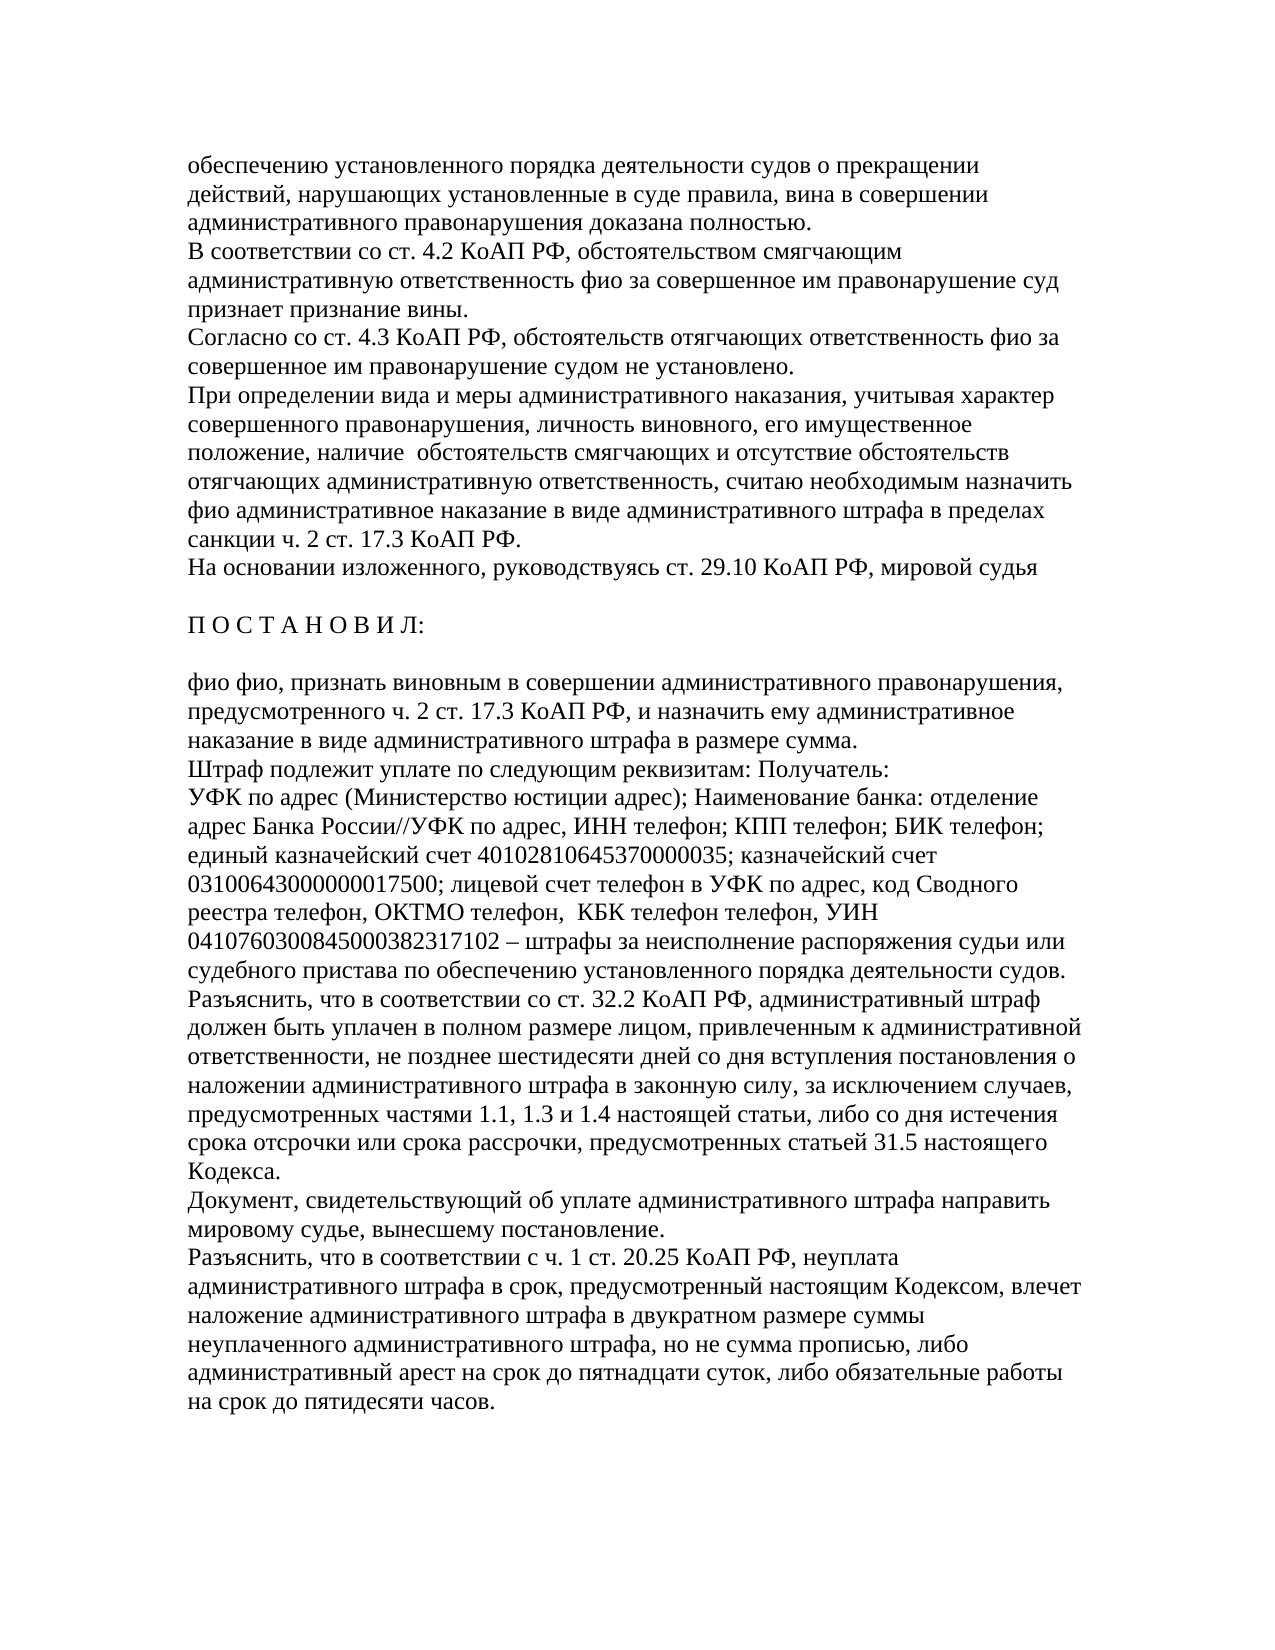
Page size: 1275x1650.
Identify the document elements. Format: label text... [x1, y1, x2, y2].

text В соответствии со ст. 4.2 КоАП РФ, обстоятельством смягчающим административную ответственность фио за совершенное им правонарушение суд признает признание вины. [187, 236, 1087, 322]
text Документ, свидетельствующий об уплате административного штрафа направить мировому судье, вынесшему постановление. [187, 1185, 1087, 1242]
text Разъяснить, что в соответствии со ст. 32.2 КоАП РФ, административный штраф должен быть уплачен в полном размере лицом, привлеченным к административной ответственности, не позднее шестидесяти дней со дня вступления постановления о наложении административного штрафа в законную силу, за исключением случаев, предусмотренных частями 1.1, 1.3 и 1.4 настоящей статьи, либо со дня истечения срока отсрочки или срока рассрочки, предусмотренных статьей 31.5 настоящего Кодекса. [187, 984, 1087, 1185]
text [187, 150, 1087, 236]
text фио фио, признать виновным в совершении административного правонарушения, предусмотренного ч. 2 ст. 17.3 КоАП РФ, и назначить ему административное наказание в виде административного штрафа в размере сумма. [187, 667, 1087, 754]
text При определении вида и меры административного наказания, учитывая характер совершенного правонарушения, личность виновного, его имущественное положение, наличие обстоятельств смягчающих и отсутствие обстоятельств отягчающих административную ответственность, считаю необходимым назначить фио административное наказание в виде административного штрафа в пределах санкции ч. 2 ст. 17.3 КоАП РФ. [187, 380, 1087, 552]
text Штраф подлежит уплате по следующим реквизитам: Получатель: УФК по адрес (Министерство юстиции адрес); Наименование банка: отделение адрес Банка России//УФК по адрес, ИНН телефон; КПП телефон; БИК телефон; единый казначейский счет 40102810645370000035; казначейский счет 03100643000000017500; лицевой счет телефон в УФК по адрес, код Сводного реестра телефон, ОКТМО телефон, КБК телефон телефон, УИН 0410760300845000382317102 – штрафы за неисполнение распоряжения судьи или судебного пристава по обеспечению установленного порядка деятельности судов. [187, 754, 1087, 984]
text Согласно со ст. 4.3 КоАП РФ, обстоятельств отягчающих ответственность фио за совершенное им правонарушение судом не установлено. [187, 322, 1087, 380]
text Разъяснить, что в соответствии с ч. 1 ст. 20.25 КоАП РФ, неуплата административного штрафа в срок, предусмотренный настоящим Кодексом, влечет наложение административного штрафа в двукратном размере суммы неуплаченного административного штрафа, но не сумма прописью, либо административный арест на срок до пятнадцати суток, либо обязательные работы на срок до пятидесяти часов. [187, 1242, 1087, 1415]
text На основании изложенного, руководствуясь ст. 29.10 КоАП РФ, мировой судья [187, 552, 1087, 581]
text П О С Т А Н О В И Л: [187, 610, 1087, 639]
